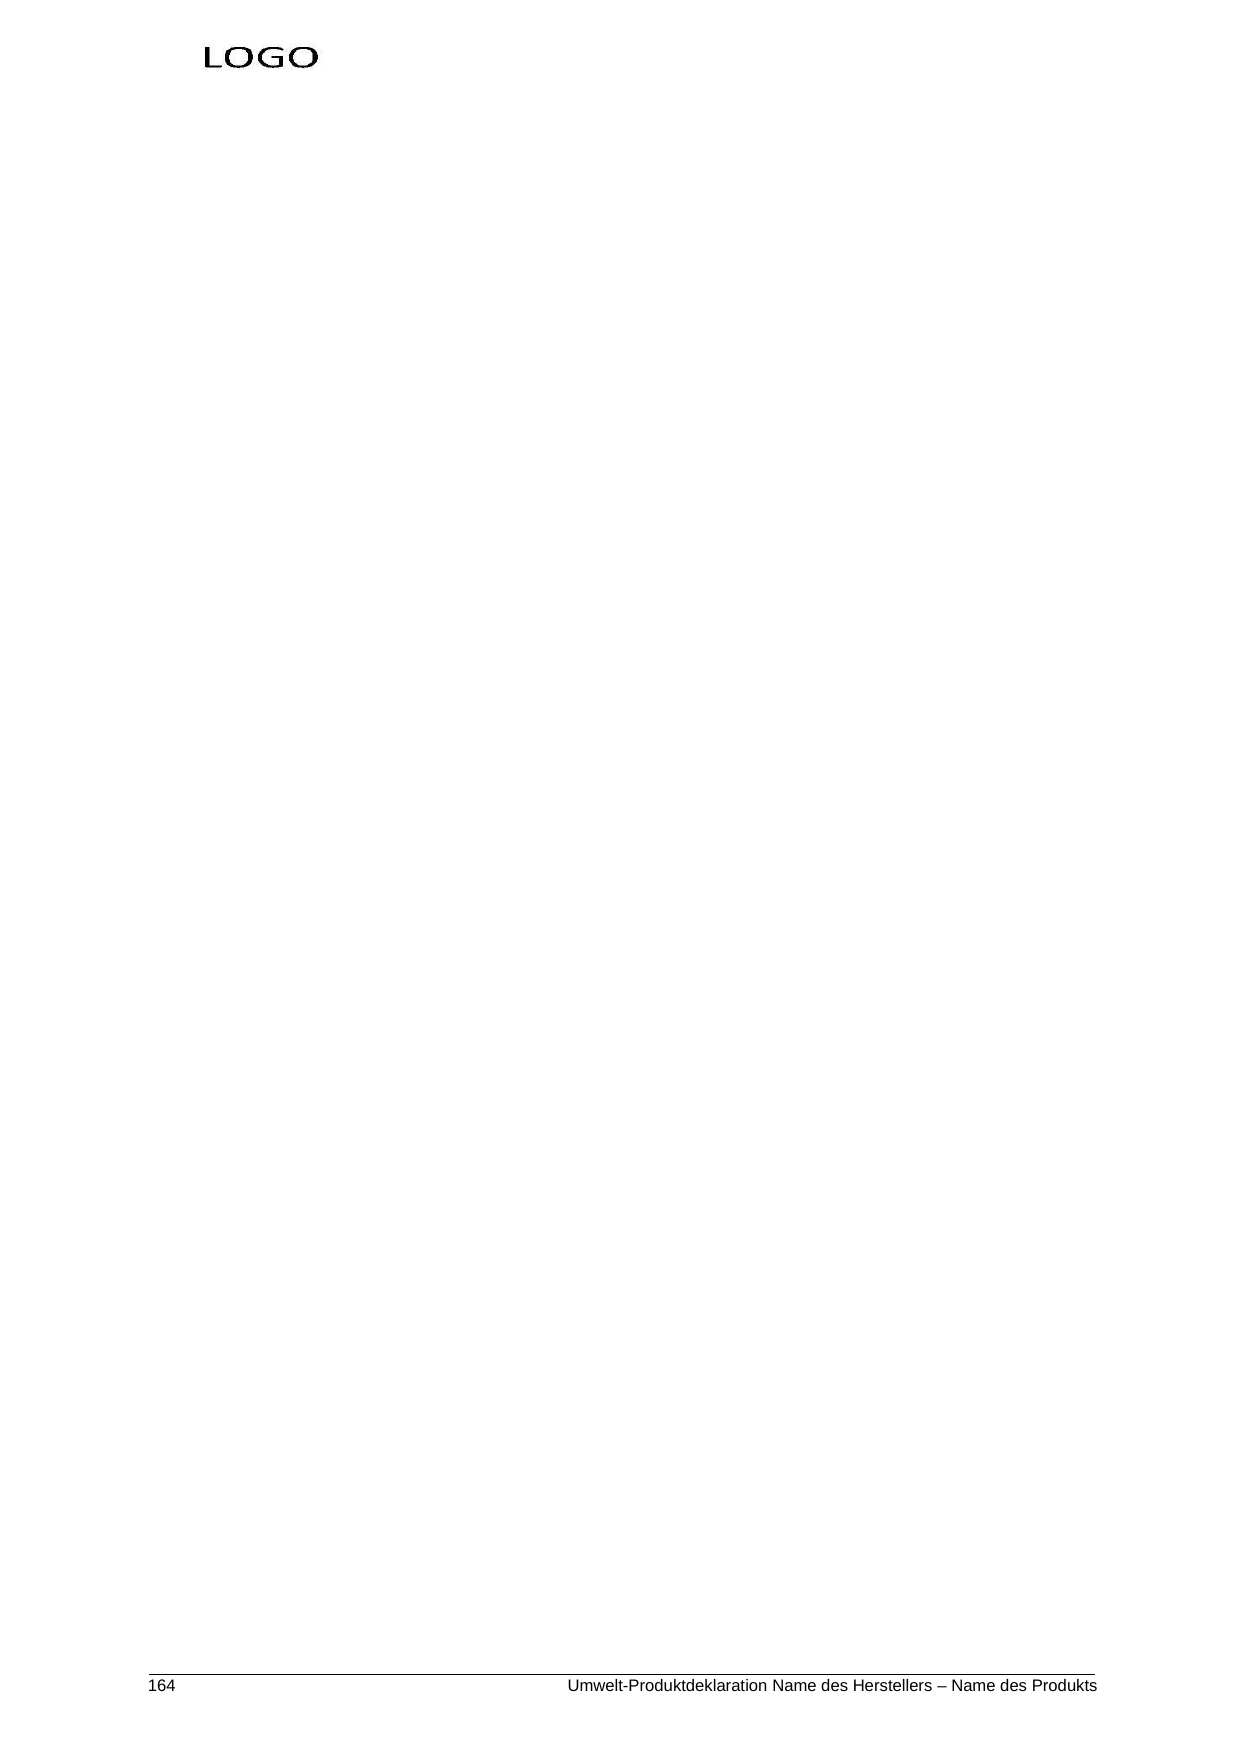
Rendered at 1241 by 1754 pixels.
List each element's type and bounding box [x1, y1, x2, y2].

picture [148, 14, 622, 103]
